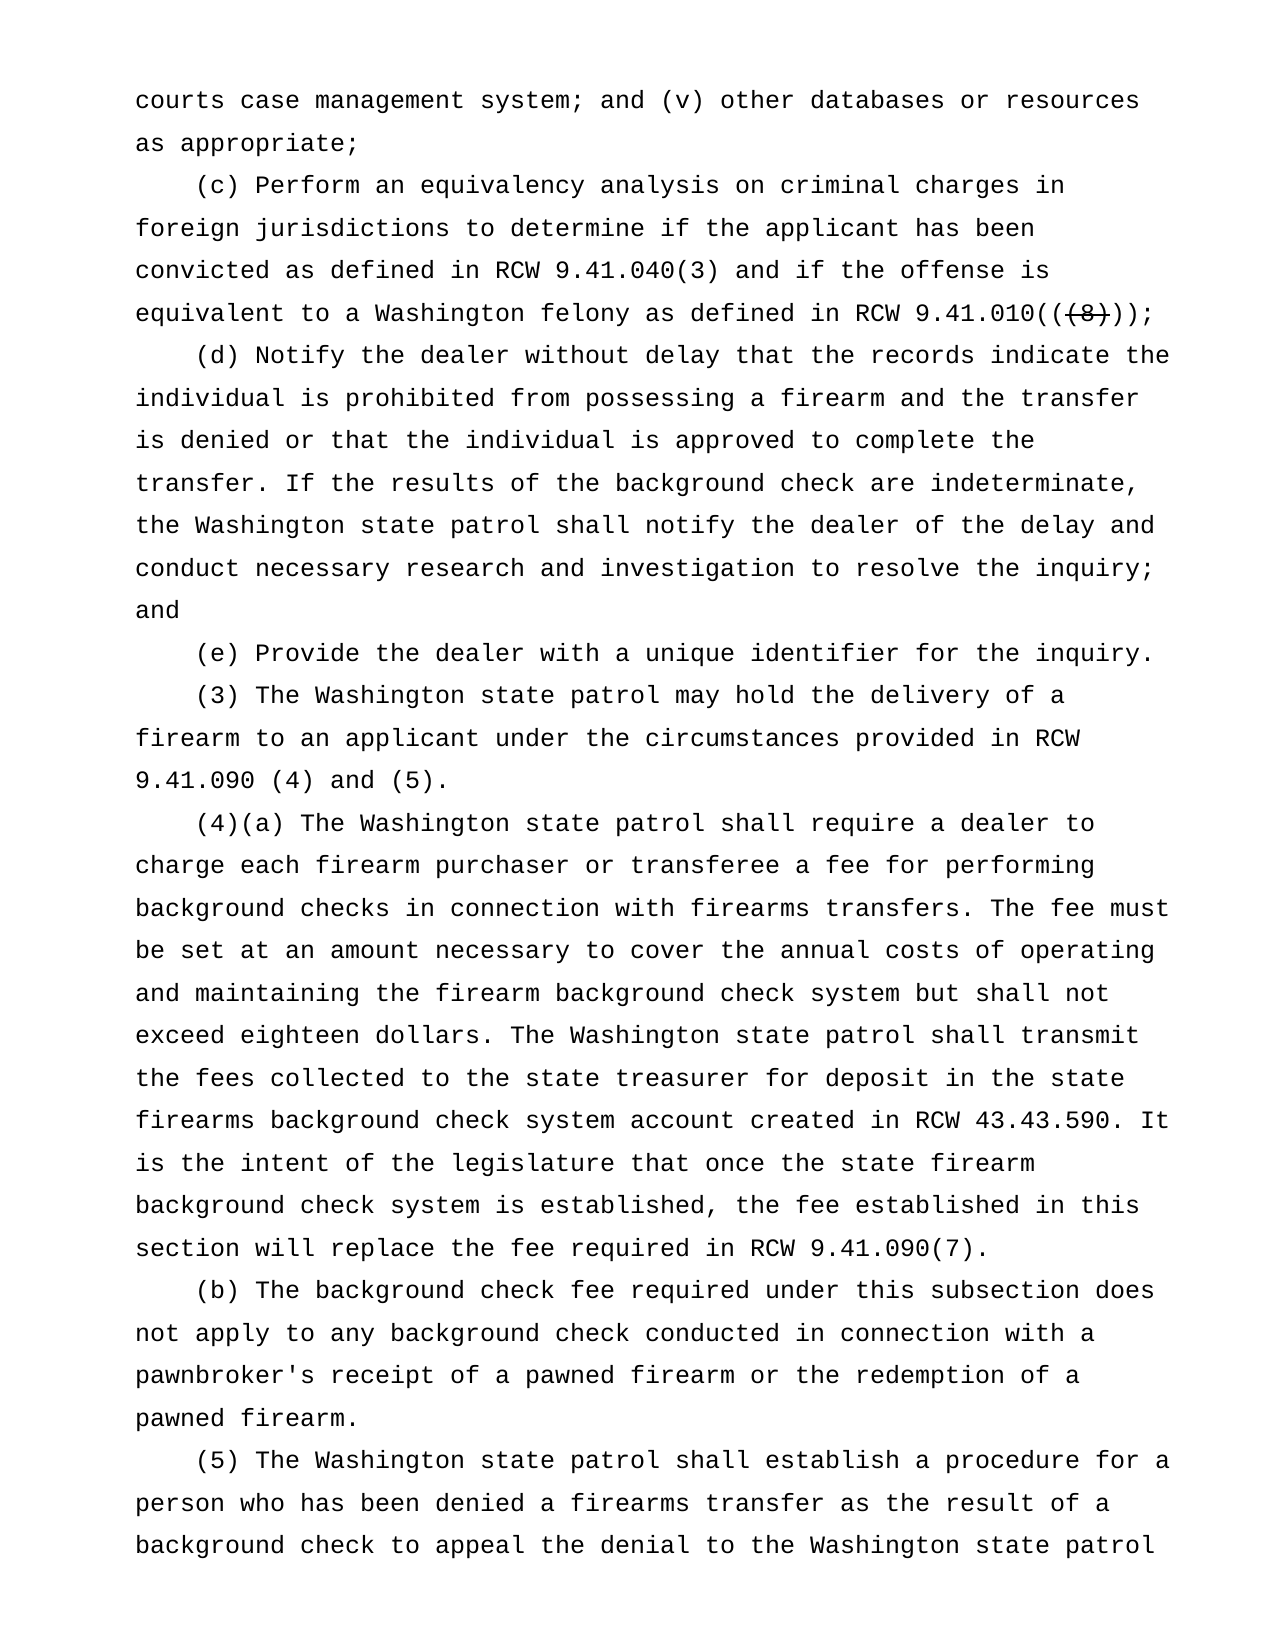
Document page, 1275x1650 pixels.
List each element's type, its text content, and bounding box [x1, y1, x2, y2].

text (b) The background check fee required under this subsection does not apply to any background check conducted in connection with a pawnbroker's receipt of a pawned firearm or the redemption of a pawned firearm. [135, 1265, 1170, 1435]
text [135, 1435, 1170, 1562]
text (4)(a) The Washington state patrol shall require a dealer to charge each firearm purchaser or transferee a fee for performing background checks in connection with firearms transfers. The fee must be set at an amount necessary to cover the annual costs of operating and maintaining the firearm background check system but shall not exceed eighteen dollars. The Washington state patrol shall transmit the fees collected to the state treasurer for deposit in the state firearms background check system account created in RCW 43.43.590. It is the intent of the legislature that once the state firearm background check system is established, the fee established in this section will replace the fee required in RCW 9.41.090(7). [135, 797, 1170, 1265]
text (c) Perform an equivalency analysis on criminal charges in foreign jurisdictions to determine if the applicant has been convicted as defined in RCW 9.41.040(3) and if the offense is equivalent to a Washington felony as defined in RCW 9.41.010(((8))); [135, 160, 1170, 330]
text (d) Notify the dealer without delay that the records indicate the individual is prohibited from possessing a firearm and the transfer is denied or that the individual is approved to complete the transfer. If the results of the background check are indeterminate, the Washington state patrol shall notify the dealer of the delay and conduct necessary research and investigation to resolve the inquiry; and [135, 330, 1170, 627]
text (e) Provide the dealer with a unique identifier for the inquiry. [135, 627, 1170, 670]
text (3) The Washington state patrol may hold the delivery of a firearm to an applicant under the circumstances provided in RCW 9.41.090 (4) and (5). [135, 670, 1170, 797]
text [135, 75, 1170, 160]
